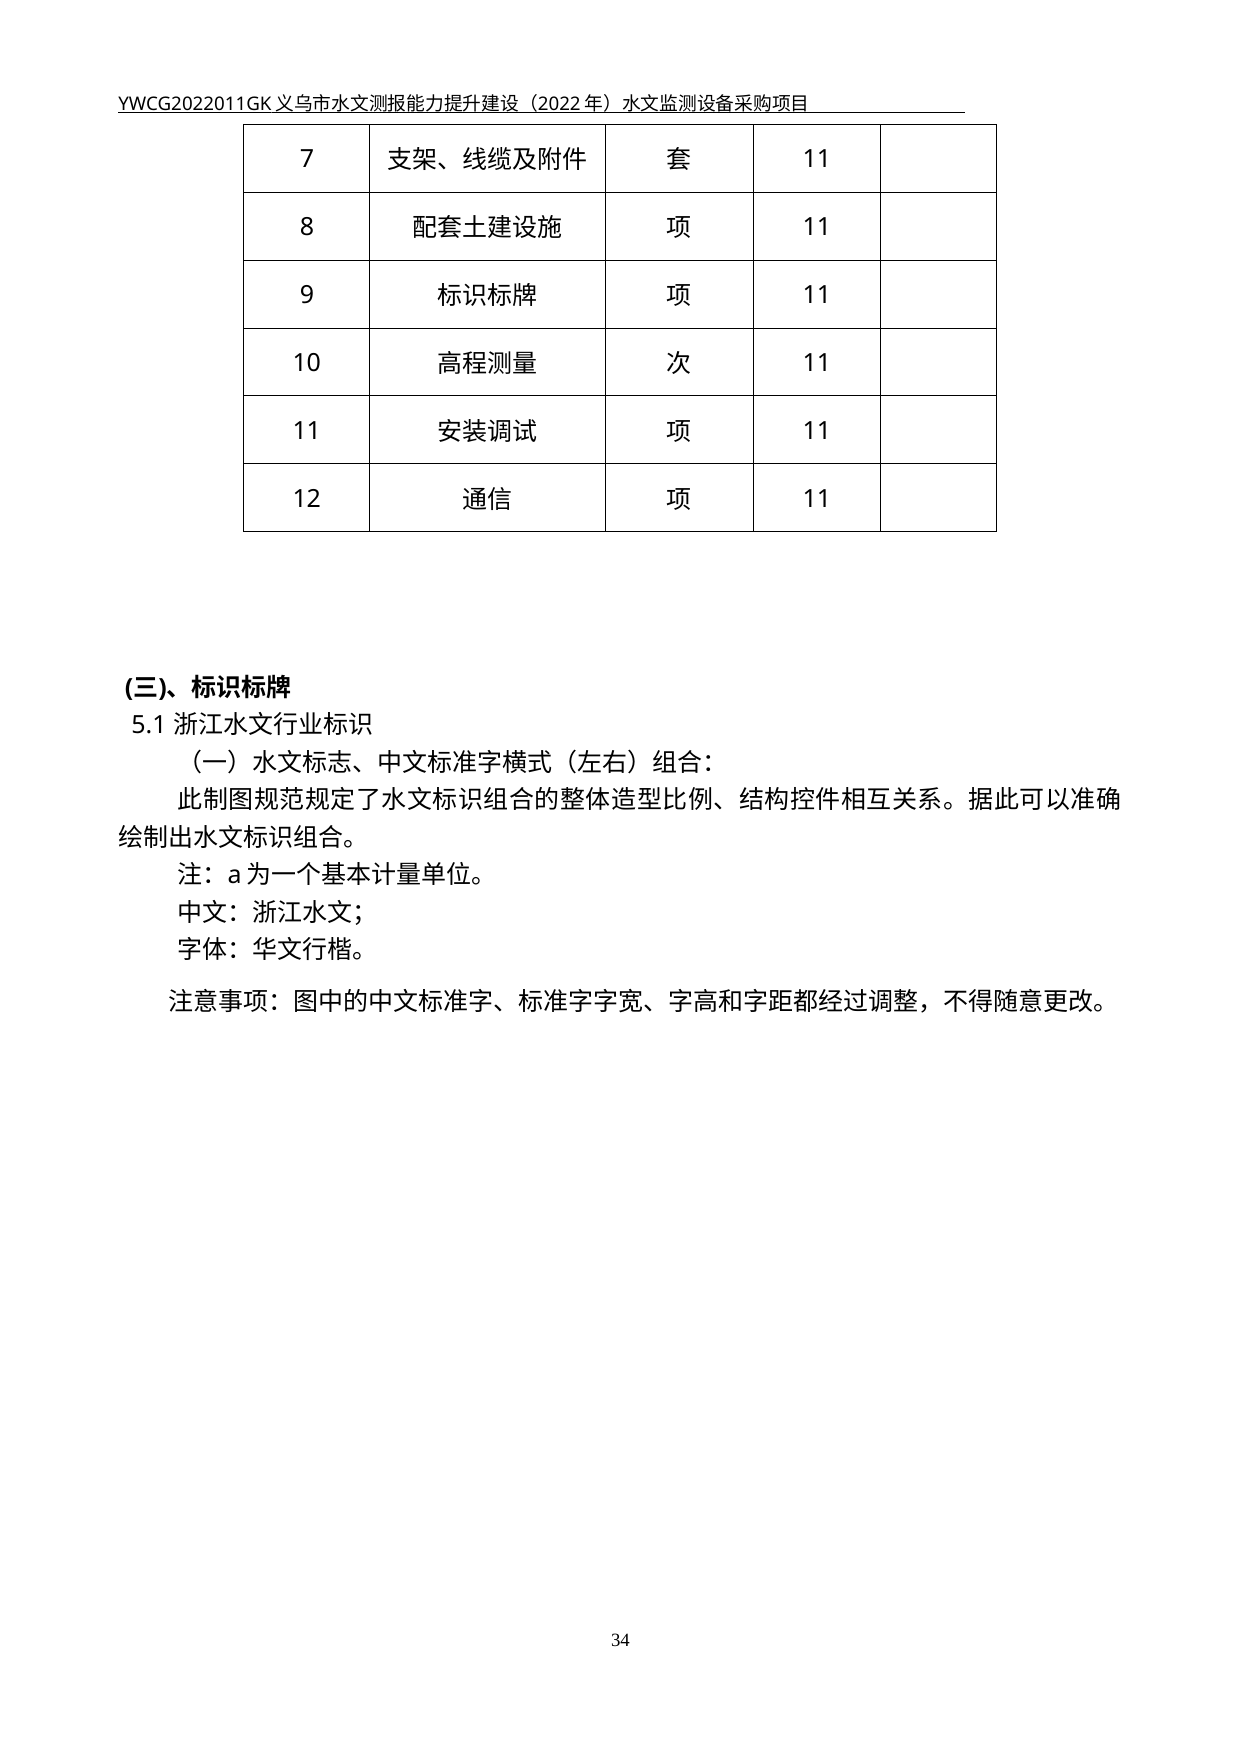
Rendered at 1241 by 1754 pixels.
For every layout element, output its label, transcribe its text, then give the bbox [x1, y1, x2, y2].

table_cell 10 [244, 329, 369, 395]
table_cell 项 [606, 193, 753, 259]
text （一）水文标志、中文标准字横式（左右）组合： [118, 741, 1122, 778]
table_cell 8 [244, 193, 369, 259]
text 此制图规范规定了水文标识组合的整体造型比例、结构控件相互关系。据此可以准确绘制出水文标识组合。 [118, 778, 1122, 853]
table_cell 11 [754, 329, 880, 395]
text (三)、标识标牌 [118, 666, 1122, 703]
table_cell 11 [754, 464, 880, 531]
table_cell 高程测量 [370, 329, 605, 395]
table_cell 9 [244, 261, 369, 327]
table_cell 11 [754, 261, 880, 327]
table_cell 项 [606, 396, 753, 463]
table_cell 11 [244, 396, 369, 463]
table_cell [881, 396, 996, 463]
table_cell [881, 125, 996, 192]
table_cell 通信 [370, 464, 605, 531]
text 注：a为一个基本计量单位。 [118, 853, 1122, 891]
table_cell 12 [244, 464, 369, 531]
table_cell [881, 193, 996, 259]
text 中文：浙江水文； [118, 891, 1122, 928]
table_cell [881, 464, 996, 531]
table_cell 项 [606, 464, 753, 531]
table_cell 套 [606, 125, 753, 192]
table_cell [881, 329, 996, 395]
table_cell 支架、线缆及附件 [370, 125, 605, 192]
text 5.1 浙江水文行业标识 [118, 703, 1122, 741]
table_cell 标识标牌 [370, 261, 605, 327]
table_cell 11 [754, 125, 880, 192]
table_cell 安装调试 [370, 396, 605, 463]
table_cell 11 [754, 193, 880, 259]
text 字体：华文行楷。 [118, 928, 1122, 966]
table_cell 次 [606, 329, 753, 395]
text 注意事项：图中的中文标准字、标准字字宽、字高和字距都经过调整，不得随意更改。 [118, 966, 1122, 1033]
table_cell 7 [244, 125, 369, 192]
table_cell 11 [754, 396, 880, 463]
table_cell 项 [606, 261, 753, 327]
table_cell [881, 261, 996, 327]
table_cell 配套土建设施 [370, 193, 605, 259]
